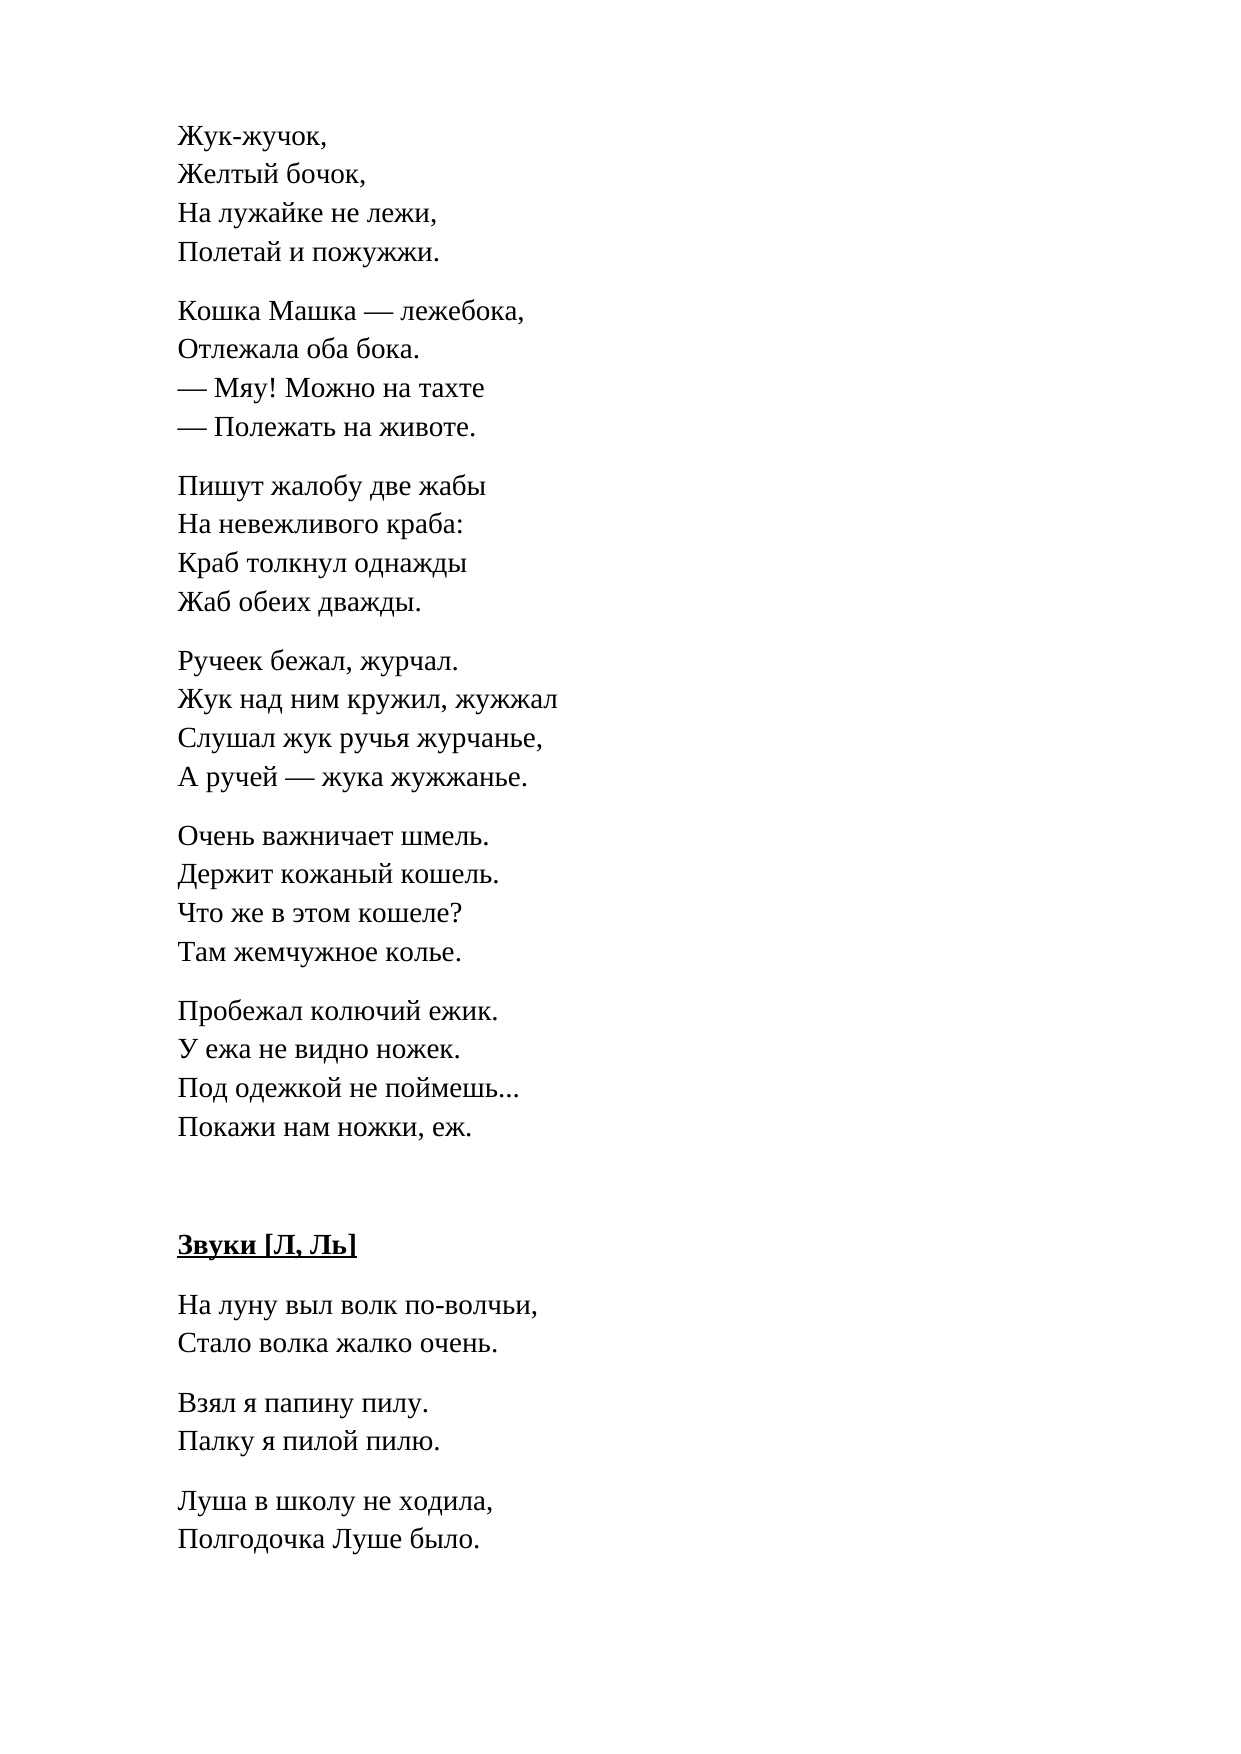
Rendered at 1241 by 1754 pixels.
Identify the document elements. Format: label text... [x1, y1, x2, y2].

text Луша в школу не ходила, Полгодочка Луше было. [177, 1483, 1152, 1555]
text Пробежал колючий ежик. У ежа не видно ножек. Под одежкой не поймешь... Покажи нам ножки, еж. [177, 993, 1152, 1142]
text Очень важничает шмель. Держит кожаный кошель. Что же в этом кошеле? Там жемчужное колье. [177, 818, 1152, 967]
text Взял я папину пилу. Палку я пилой пилю. [177, 1385, 1152, 1457]
text Кошка Машка — лежебока, Отлежала оба бока. — Мяу! Можно на тахте — Полежать на животе. [177, 293, 1152, 442]
text Ручеек бежал, журчал. Жук над ним кружил, жужжал Слушал жук ручья журчанье, А ручей — жука жужжанье. [177, 643, 1152, 792]
text На луну выл волк по-волчьи, Стало волка жалко очень. [177, 1287, 1152, 1359]
text Пишут жалобу две жабы На невежливого краба: Краб толкнул однажды Жаб обеих дважды. [177, 468, 1152, 617]
text Звуки [Л, Ль] [177, 1227, 1152, 1261]
text Жук-жучок, Желтый бочок, На лужайке не лежи, Полетай и пожужжи. [177, 118, 1152, 267]
